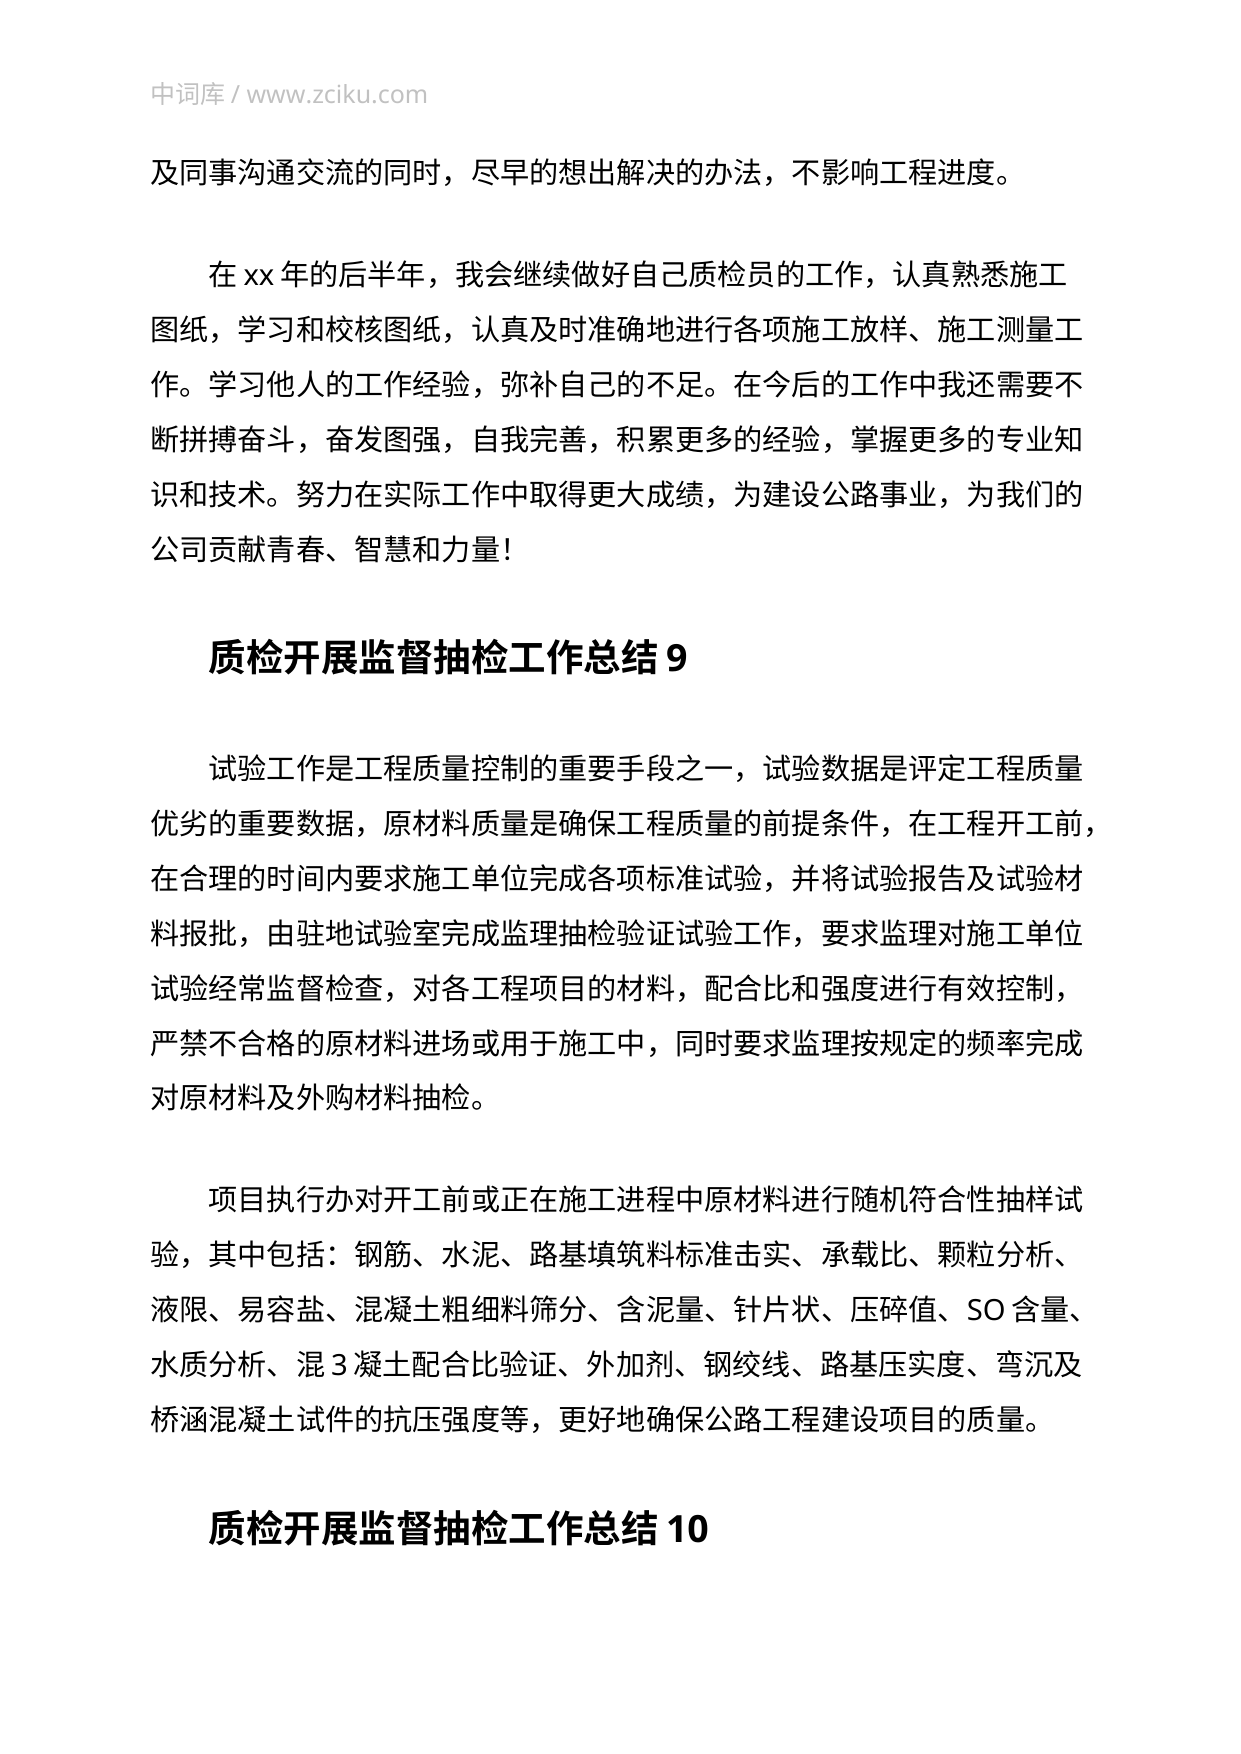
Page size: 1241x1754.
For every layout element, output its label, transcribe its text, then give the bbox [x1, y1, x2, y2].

text 试验工作是工程质量控制的重要手段之一，试验数据是评定工程质量优劣的重要数据，原材料质量是确保工程质量的前提条件，在工程开工前，在合理的时间内要求施工单位完成各项标准试验，并将试验报告及试验材料报批，由驻地试验室完成监理抽检验证试验工作，要求监理对施工单位试验经常监督检查，对各工程项目的材料，配合比和强度进行有效控制，严禁不合格的原材料进场或用于施工中，同时要求监理按规定的频率完成对原材料及外购材料抽检。 [150, 746, 1090, 1117]
text 项目执行办对开工前或正在施工进程中原材料进行随机符合性抽样试验，其中包括：钢筋、水泥、路基填筑料标准击实、承载比、颗粒分析、液限、易容盐、混凝土粗细料筛分、含泥量、针片状、压碎值、SO含量、水质分析、混3凝土配合比验证、外加剂、钢绞线、路基压实度、弯沉及桥涵混凝土试件的抗压强度等，更好地确保公路工程建设项目的质量。 [150, 1177, 1090, 1439]
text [150, 150, 1090, 192]
text 质检开展监督抽检工作总结10 [150, 1498, 1090, 1553]
text 质检开展监督抽检工作总结9 [150, 628, 1090, 683]
text 在xx年的后半年，我会继续做好自己质检员的工作，认真熟悉施工图纸，学习和校核图纸，认真及时准确地进行各项施工放样、施工测量工作。学习他人的工作经验，弥补自己的不足。在今后的工作中我还需要不断拼搏奋斗，奋发图强，自我完善，积累更多的经验，掌握更多的专业知识和技术。努力在实际工作中取得更大成绩，为建设公路事业，为我们的公司贡献青春、智慧和力量！ [150, 252, 1090, 569]
